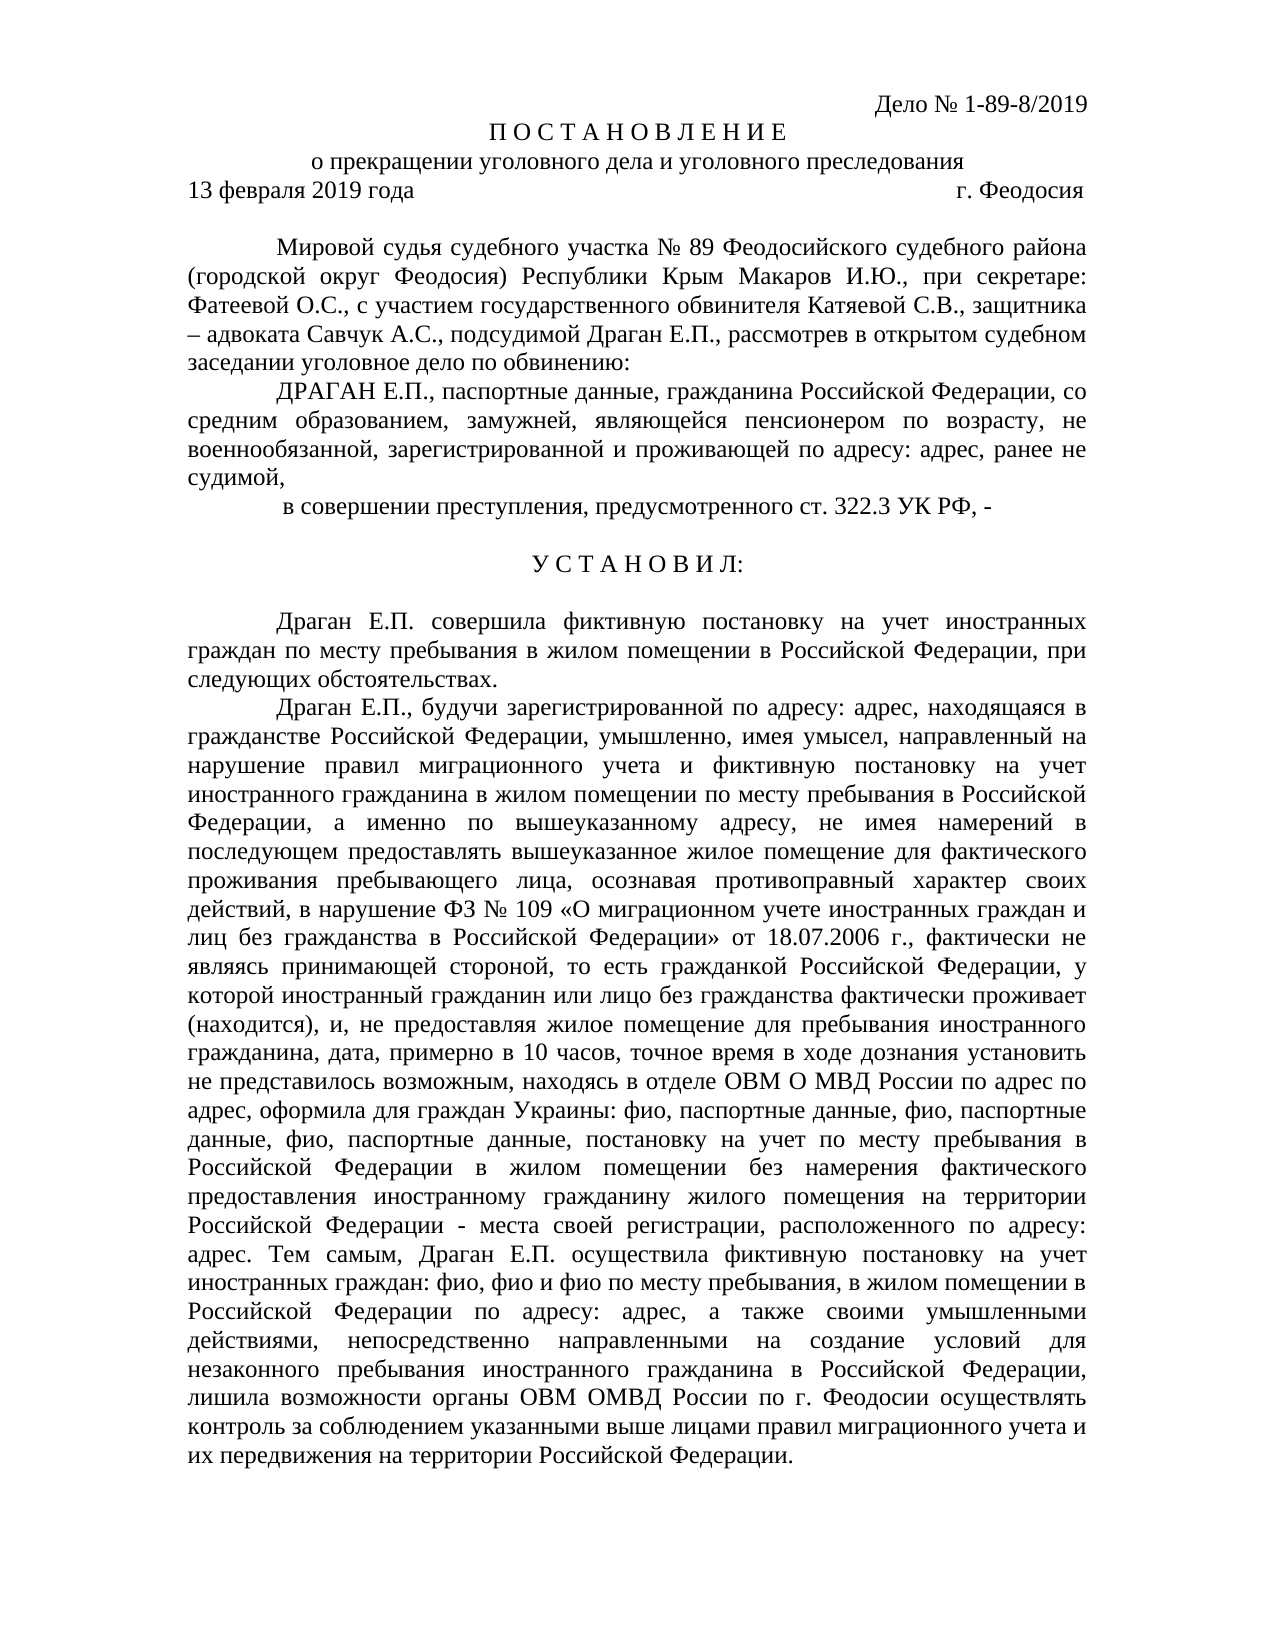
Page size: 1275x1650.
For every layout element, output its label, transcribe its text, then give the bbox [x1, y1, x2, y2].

text Дело № 1-89-8/2019 [187, 89, 1087, 117]
text Драган Е.П. совершила фиктивную постановку на учет иностранных граждан по месту пребывания в жилом помещении в Российской Федерации, при следующих обстоятельствах. [187, 606, 1087, 692]
text П О С Т А Н О В Л Е Н И Е [187, 117, 1087, 146]
text о прекращении уголовного дела и уголовного преследования [187, 146, 1087, 175]
text 13 февраля 2019 года г. Феодосия [187, 175, 1087, 204]
text У С Т А Н О В И Л: [187, 549, 1087, 577]
text Мировой судья судебного участка № 89 Феодосийского судебного района (городской округ Феодосия) Республики Крым Макаров И.Ю., при секретаре: Фатеевой О.С., с участием государственного обвинителя Катяевой С.В., защитника – адвоката Савчук А.С., подсудимой Драган Е.П., рассмотрев в открытом судебном заседании уголовное дело по обвинению: [187, 232, 1087, 376]
text ДРАГАН Е.П., паспортные данные, гражданина Российской Федерации, со средним образованием, замужней, являющейся пенсионером по возрасту, не военнообязанной, зарегистрированной и проживающей по адресу: адрес, ранее не судимой, [187, 376, 1087, 491]
text в совершении преступления, предусмотренного ст. 322.3 УК РФ, - [187, 491, 1087, 520]
text Драган Е.П., будучи зарегистрированной по адресу: адрес, находящаяся в гражданстве Российской Федерации, умышленно, имея умысел, направленный на нарушение правил миграционного учета и фиктивную постановку на учет иностранного гражданина в жилом помещении по месту пребывания в Российской Федерации, а именно по вышеуказанному адресу, не имея намерений в последующем предоставлять вышеуказанное жилое помещение для фактического проживания пребывающего лица, осознавая противоправный характер своих действий, в нарушение ФЗ № 109 «О миграционном учете иностранных граждан и лиц без гражданства в Российской Федерации» от 18.07.2006 г., фактически не являясь принимающей стороной, то есть гражданкой Российской Федерации, у которой иностранный гражданин или лицо без гражданства фактически проживает (находится), и, не предоставляя жилое помещение для пребывания иностранного гражданина, дата, примерно в 10 часов, точное время в ходе дознания установить не представилось возможным, находясь в отделе ОВМ О МВД России по адрес по адрес, оформила для граждан Украины: фио, паспортные данные, фио, паспортные данные, фио, паспортные данные, постановку на учет по месту пребывания в Российской Федерации в жилом помещении без намерения фактического предоставления иностранному гражданину жилого помещения на территории Российской Федерации - места своей регистрации, расположенного по адресу: адрес. Тем самым, Драган Е.П. осуществила фиктивную постановку на учет иностранных граждан: фио, фио и фио по месту пребывания, в жилом помещении в Российской Федерации по адресу: адрес, а также своими умышленными действиями, непосредственно направленными на создание условий для незаконного пребывания иностранного гражданина в Российской Федерации, лишила возможности органы ОВМ ОМВД России по г. Феодосии осуществлять контроль за соблюдением указанными выше лицами правил миграционного учета и их передвижения на территории Российской Федерации. [187, 692, 1087, 1469]
